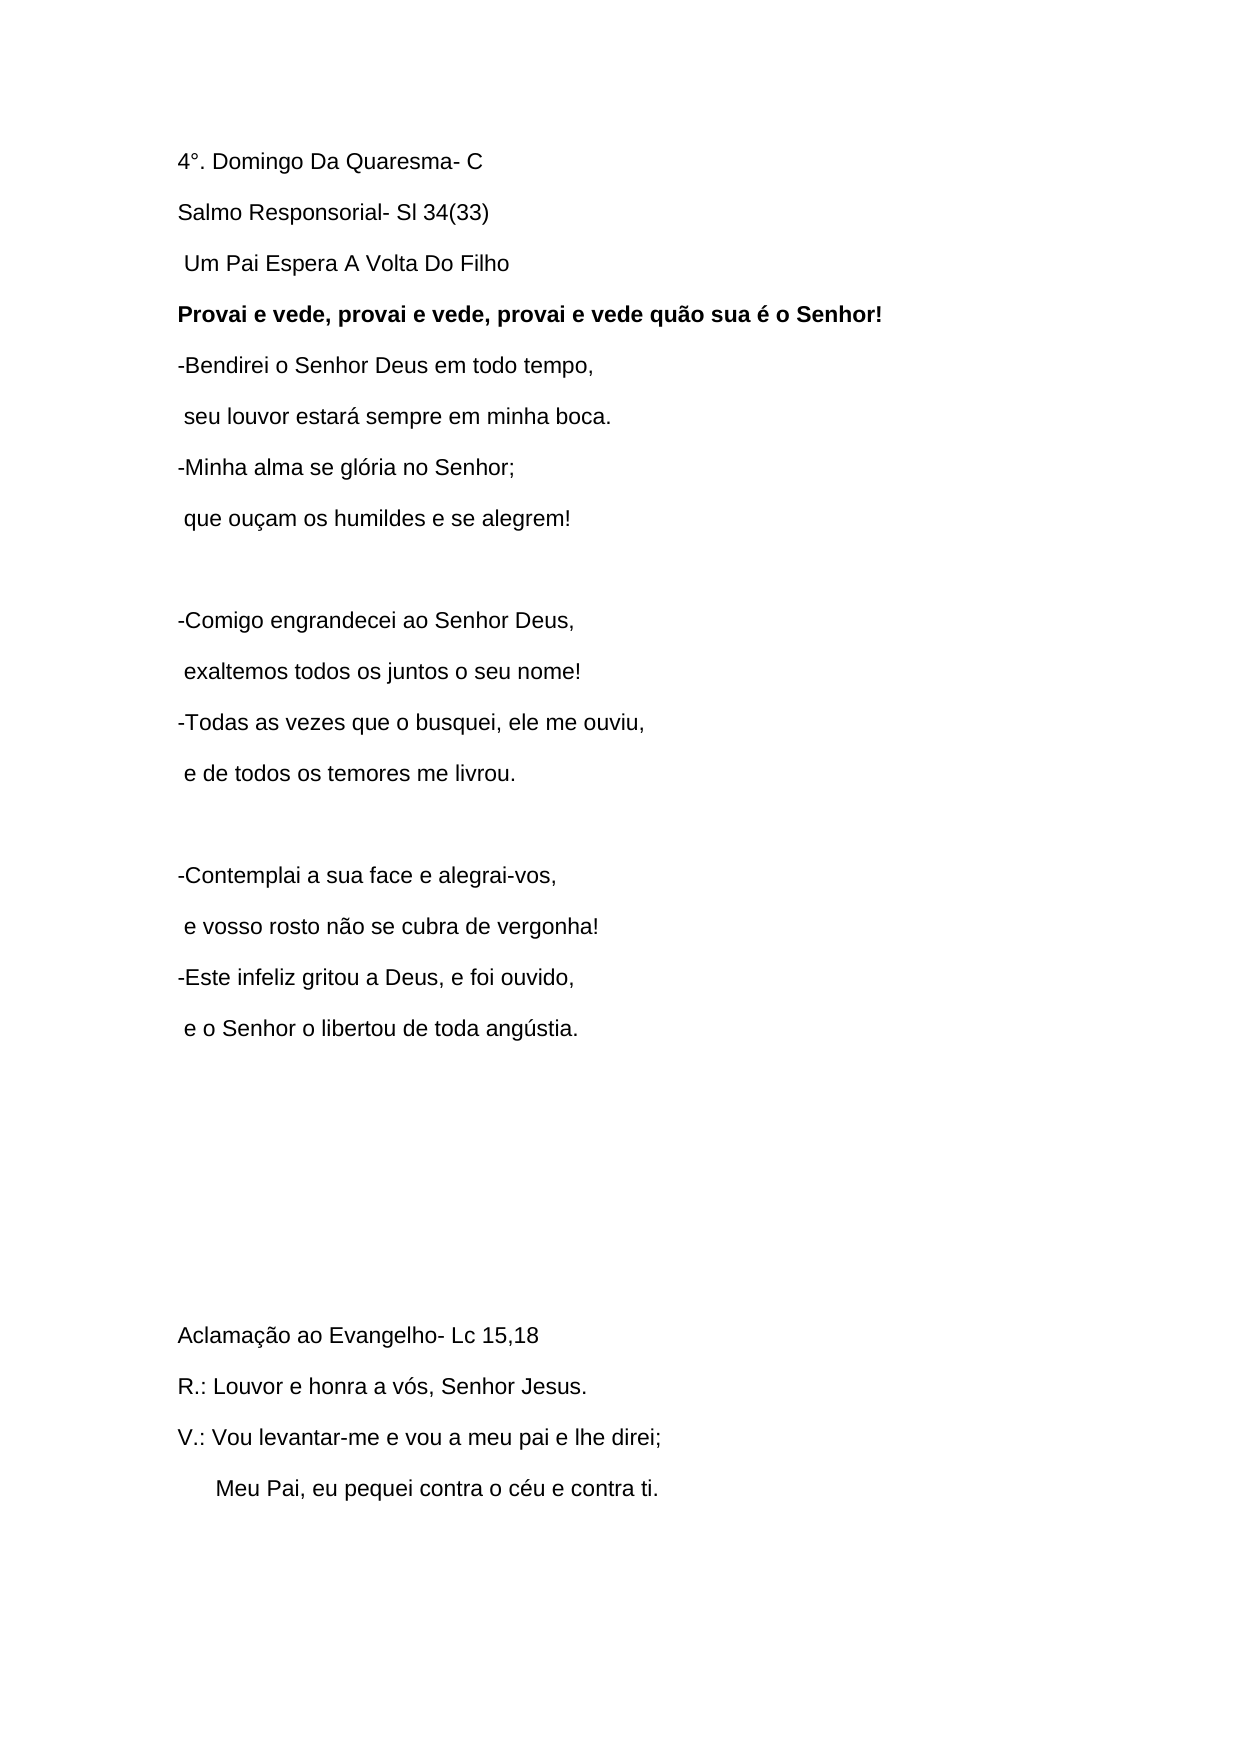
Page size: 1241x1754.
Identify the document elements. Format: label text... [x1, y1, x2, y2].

text e o Senhor o libertou de toda angústia. [177, 1015, 1063, 1042]
text seu louvor estará sempre em minha boca. [177, 403, 1063, 429]
text exaltemos todos os juntos o seu nome! [177, 658, 1063, 684]
text e de todos os temores me livrou. [177, 760, 1063, 786]
text -Este infeliz gritou a Deus, e foi ouvido, [177, 964, 1063, 991]
text -Contemplai a sua face e alegrai-vos, [177, 862, 1063, 888]
text que ouçam os humildes e se alegrem! [177, 505, 1063, 531]
text e vosso rosto não se cubra de vergonha! [177, 913, 1063, 939]
text V.: Vou levantar-me e vou a meu pai e lhe direi; [177, 1424, 1063, 1450]
text Provai e vede, provai e vede, provai e vede quão sua é o Senhor! [177, 301, 1063, 327]
text Um Pai Espera A Volta Do Filho [177, 250, 1063, 276]
text Meu Pai, eu pequei contra o céu e contra ti. [177, 1475, 1063, 1501]
text -Todas as vezes que o busquei, ele me ouviu, [177, 709, 1063, 735]
text R.: Louvor e honra a vós, Senhor Jesus. [177, 1373, 1063, 1399]
text 4°. Domingo Da Quaresma- C [177, 148, 1063, 174]
text -Bendirei o Senhor Deus em todo tempo, [177, 352, 1063, 378]
text -Minha alma se glória no Senhor; [177, 454, 1063, 480]
text Salmo Responsorial- Sl 34(33) [177, 199, 1063, 225]
text Aclamação ao Evangelho- Lc 15,18 [177, 1322, 1063, 1348]
text -Comigo engrandecei ao Senhor Deus, [177, 607, 1063, 633]
